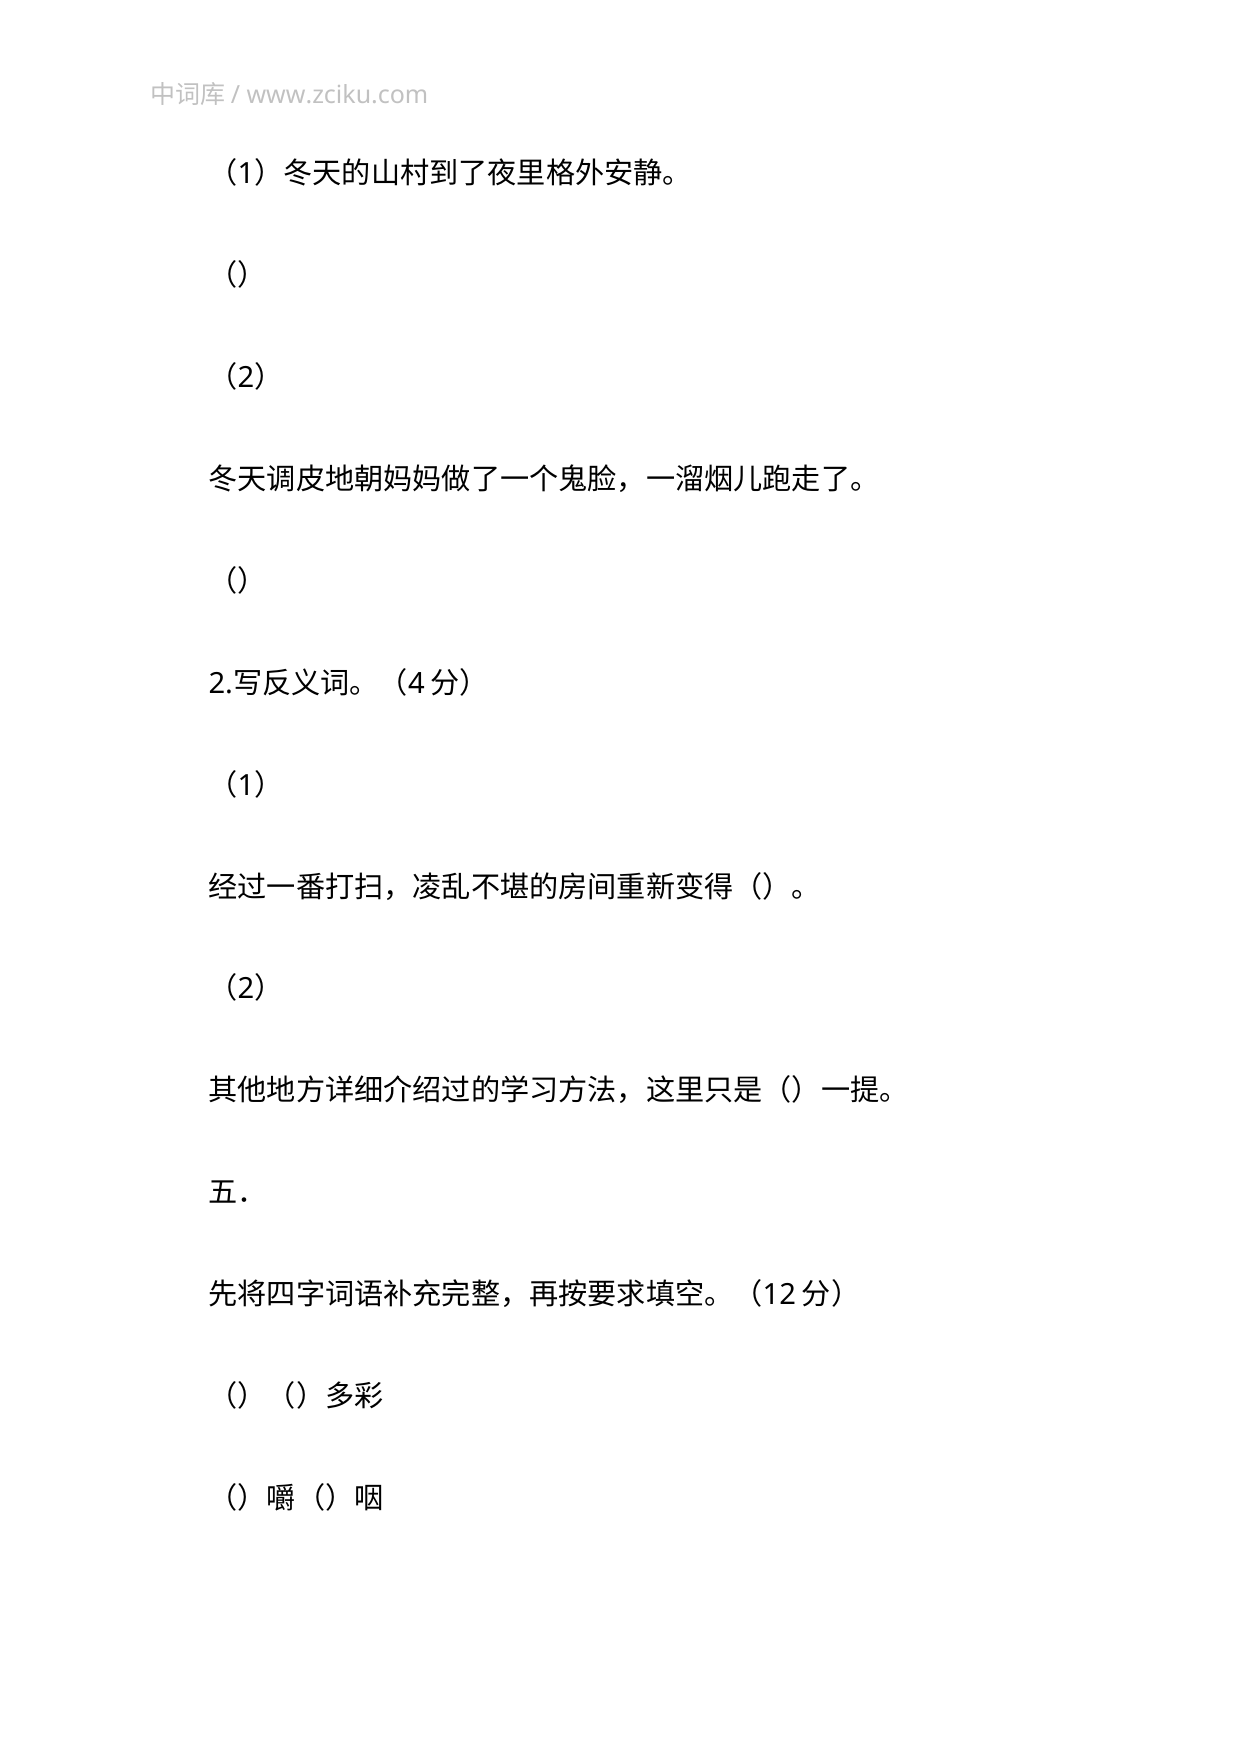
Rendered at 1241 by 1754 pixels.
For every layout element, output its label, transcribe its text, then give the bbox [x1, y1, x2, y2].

text （1） [150, 761, 1090, 804]
text 经过一番打扫，凌乱不堪的房间重新变得（）。 [150, 863, 1090, 906]
text 五． [150, 1169, 1090, 1211]
text 其他地方详细介绍过的学习方法，这里只是（）一提。 [150, 1067, 1090, 1109]
text （2） [150, 354, 1090, 396]
text （）嚼（）咽 [150, 1474, 1090, 1517]
text （） [150, 557, 1090, 600]
text （） [150, 252, 1090, 294]
text 冬天调皮地朝妈妈做了一个鬼脸，一溜烟儿跑走了。 [150, 456, 1090, 498]
text （2） [150, 965, 1090, 1007]
text （）（）多彩 [150, 1372, 1090, 1415]
text 2.写反义词。（4分） [150, 659, 1090, 702]
text （1）冬天的山村到了夜里格外安静。 [150, 150, 1090, 192]
text 先将四字词语补充完整，再按要求填空。（12分） [150, 1271, 1090, 1313]
